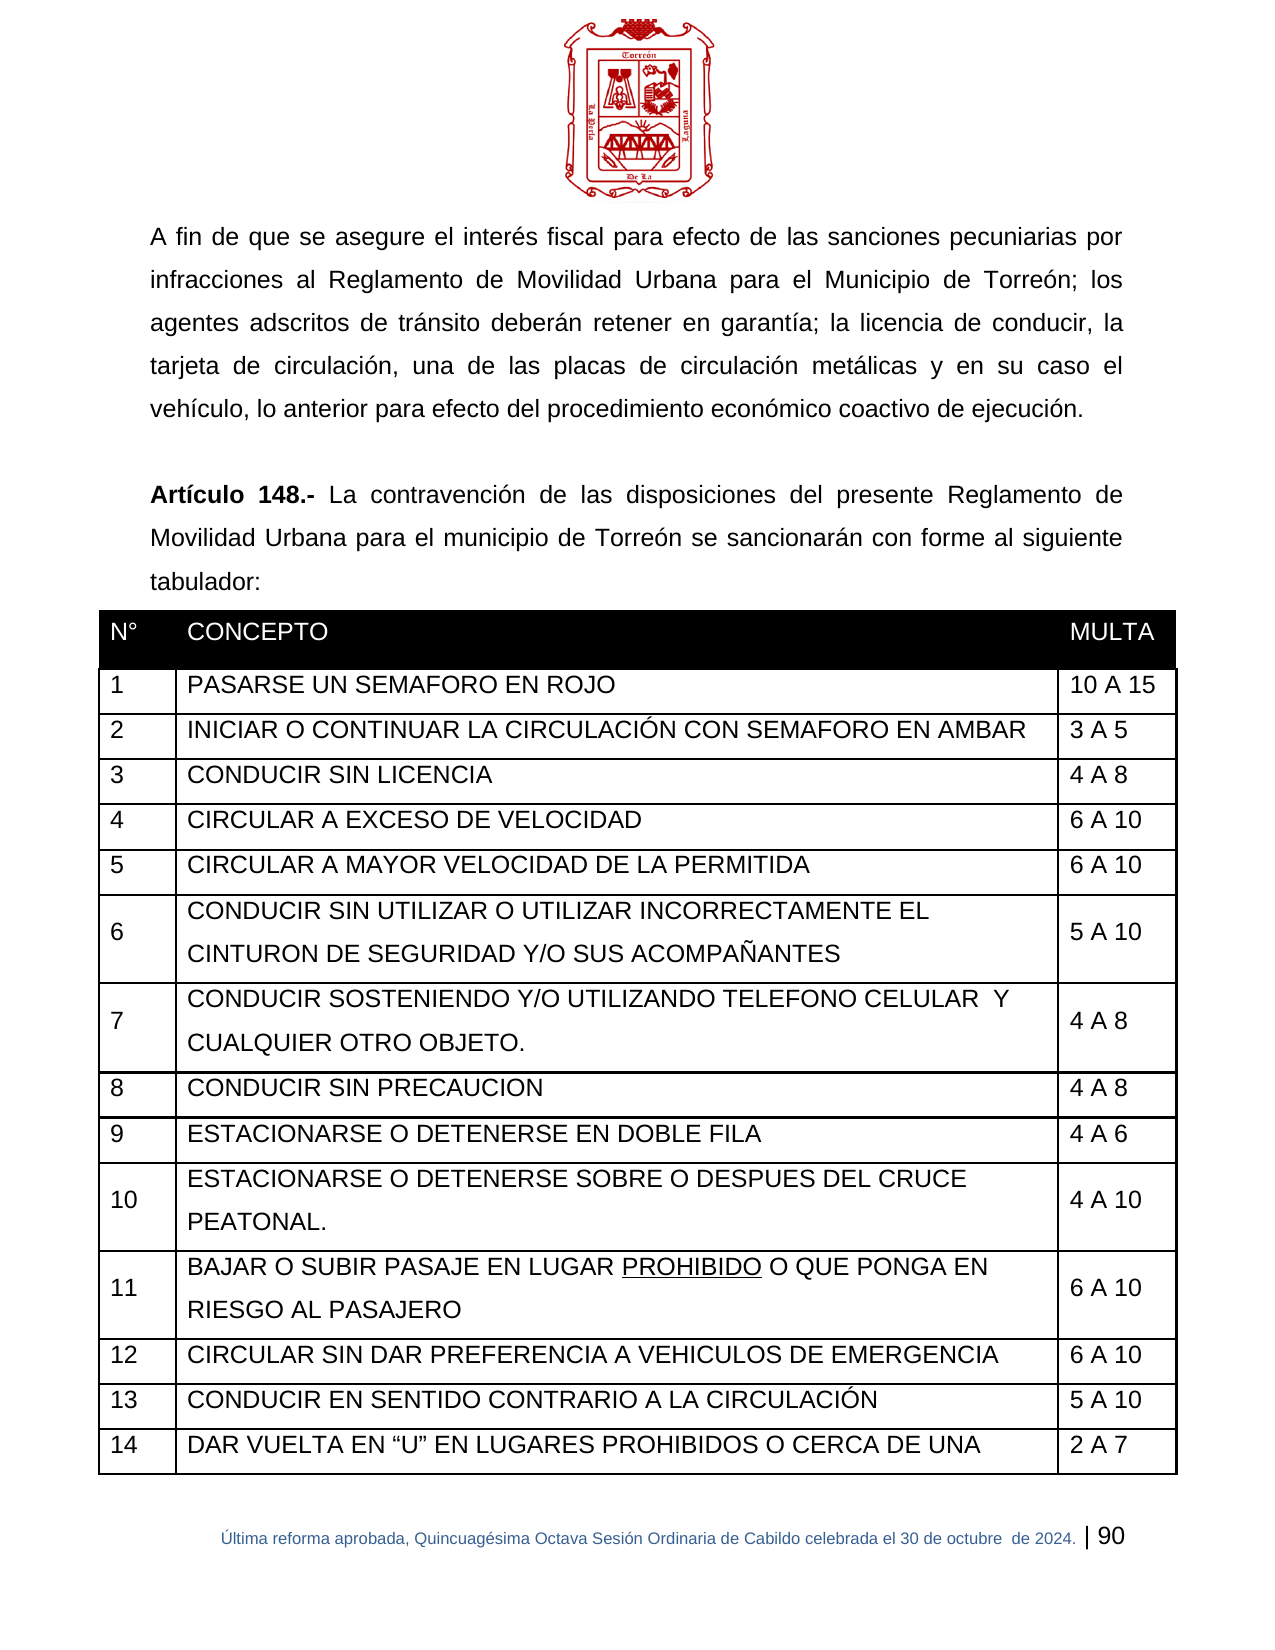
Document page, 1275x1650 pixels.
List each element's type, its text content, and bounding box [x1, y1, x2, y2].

table_header N° [99, 610, 176, 668]
table_cell CIRCULAR A MAYOR VELOCIDAD DE LA PERMITIDA [177, 851, 1057, 893]
table_cell 10 [100, 1164, 175, 1250]
table_cell 7 [100, 984, 175, 1071]
table_cell CIRCULAR A EXCESO DE VELOCIDAD [177, 805, 1057, 848]
table_cell 9 [100, 1119, 175, 1162]
table_cell 12 [100, 1340, 175, 1383]
table_cell PASARSE UN SEMAFORO EN ROJO [177, 670, 1057, 713]
table_cell 14 [100, 1430, 175, 1473]
table_cell 4 A 10 [1059, 1164, 1175, 1250]
table_cell DAR VUELTA EN “U” EN LUGARES PROHIBIDOS O CERCA DE UNA CURVA [177, 1430, 1057, 1473]
table_cell 4 A 8 [1059, 984, 1175, 1071]
table_cell ESTACIONARSE O DETENERSE SOBRE O DESPUES DEL CRUCE PEATONAL. [177, 1164, 1057, 1250]
table_cell BAJAR O SUBIR PASAJE EN LUGAR PROHIBIDO O QUE PONGA EN RIESGO AL PASAJERO [177, 1252, 1057, 1338]
table_cell 4 A 8 [1059, 760, 1175, 803]
table_cell 5 [100, 851, 175, 893]
table_cell 6 [100, 896, 175, 982]
table_cell 8 [100, 1074, 175, 1116]
table_cell 6 A 10 [1059, 1252, 1175, 1338]
table_cell 6 A 10 [1059, 851, 1175, 893]
text Artículo 148.- La contravención de las disposiciones del presente Reglamento de Movilidad Urbana para el municipio de Torreón se sancionarán con forme al siguiente tabulador: [150, 480, 1125, 595]
table_header MULTA [1058, 610, 1176, 668]
table_cell 3 A 5 [1059, 715, 1175, 758]
table_cell INICIAR O CONTINUAR LA CIRCULACIÓN CON SEMAFORO EN AMBAR [177, 715, 1057, 758]
table_cell 1 [100, 670, 175, 713]
table_cell CONDUCIR SIN PRECAUCION [177, 1074, 1057, 1116]
table_cell 4 A 8 [1059, 1074, 1175, 1116]
table_cell CONDUCIR SOSTENIENDO Y/O UTILIZANDO TELEFONO CELULAR Y CUALQUIER OTRO OBJETO. [177, 984, 1057, 1071]
table_cell 5 A 10 [1059, 896, 1175, 982]
table_cell 11 [100, 1252, 175, 1338]
table_cell 4 [100, 805, 175, 848]
table_cell CIRCULAR SIN DAR PREFERENCIA A VEHICULOS DE EMERGENCIA [177, 1340, 1057, 1383]
table_cell ESTACIONARSE O DETENERSE EN DOBLE FILA [177, 1119, 1057, 1162]
table_header CONCEPTO [176, 610, 1058, 668]
table_cell CONDUCIR SIN LICENCIA [177, 760, 1057, 803]
table_cell 6 A 10 [1059, 1340, 1175, 1383]
table_cell 5 A 10 [1059, 1385, 1175, 1428]
table_cell 3 [100, 760, 175, 803]
table_cell 10 A 15 [1059, 670, 1175, 713]
table_cell CONDUCIR EN SENTIDO CONTRARIO A LA CIRCULACIÓN [177, 1385, 1057, 1428]
table_cell 4 A 6 [1059, 1119, 1175, 1162]
table_cell 6 A 10 [1059, 805, 1175, 848]
picture [540, 13, 735, 203]
table_cell CONDUCIR SIN UTILIZAR O UTILIZAR INCORRECTAMENTE EL CINTURON DE SEGURIDAD Y/O SUS ACOMPAÑANTES [177, 896, 1057, 982]
table_cell 13 [100, 1385, 175, 1428]
text A fin de que se asegure el interés fiscal para efecto de las sanciones pecuniarias por infracciones al Reglamento de Movilidad Urbana para el Municipio de Torreón; los agentes adscritos de tránsito deberán retener en garantía; la licencia de conducir, la tarjeta de circulación, una de las placas de circulación metálicas y en su caso el vehículo, lo anterior para efecto del procedimiento económico coactivo de ejecución. [150, 222, 1125, 423]
table_cell 2 [100, 715, 175, 758]
table_cell 2 A 7 [1059, 1430, 1175, 1473]
